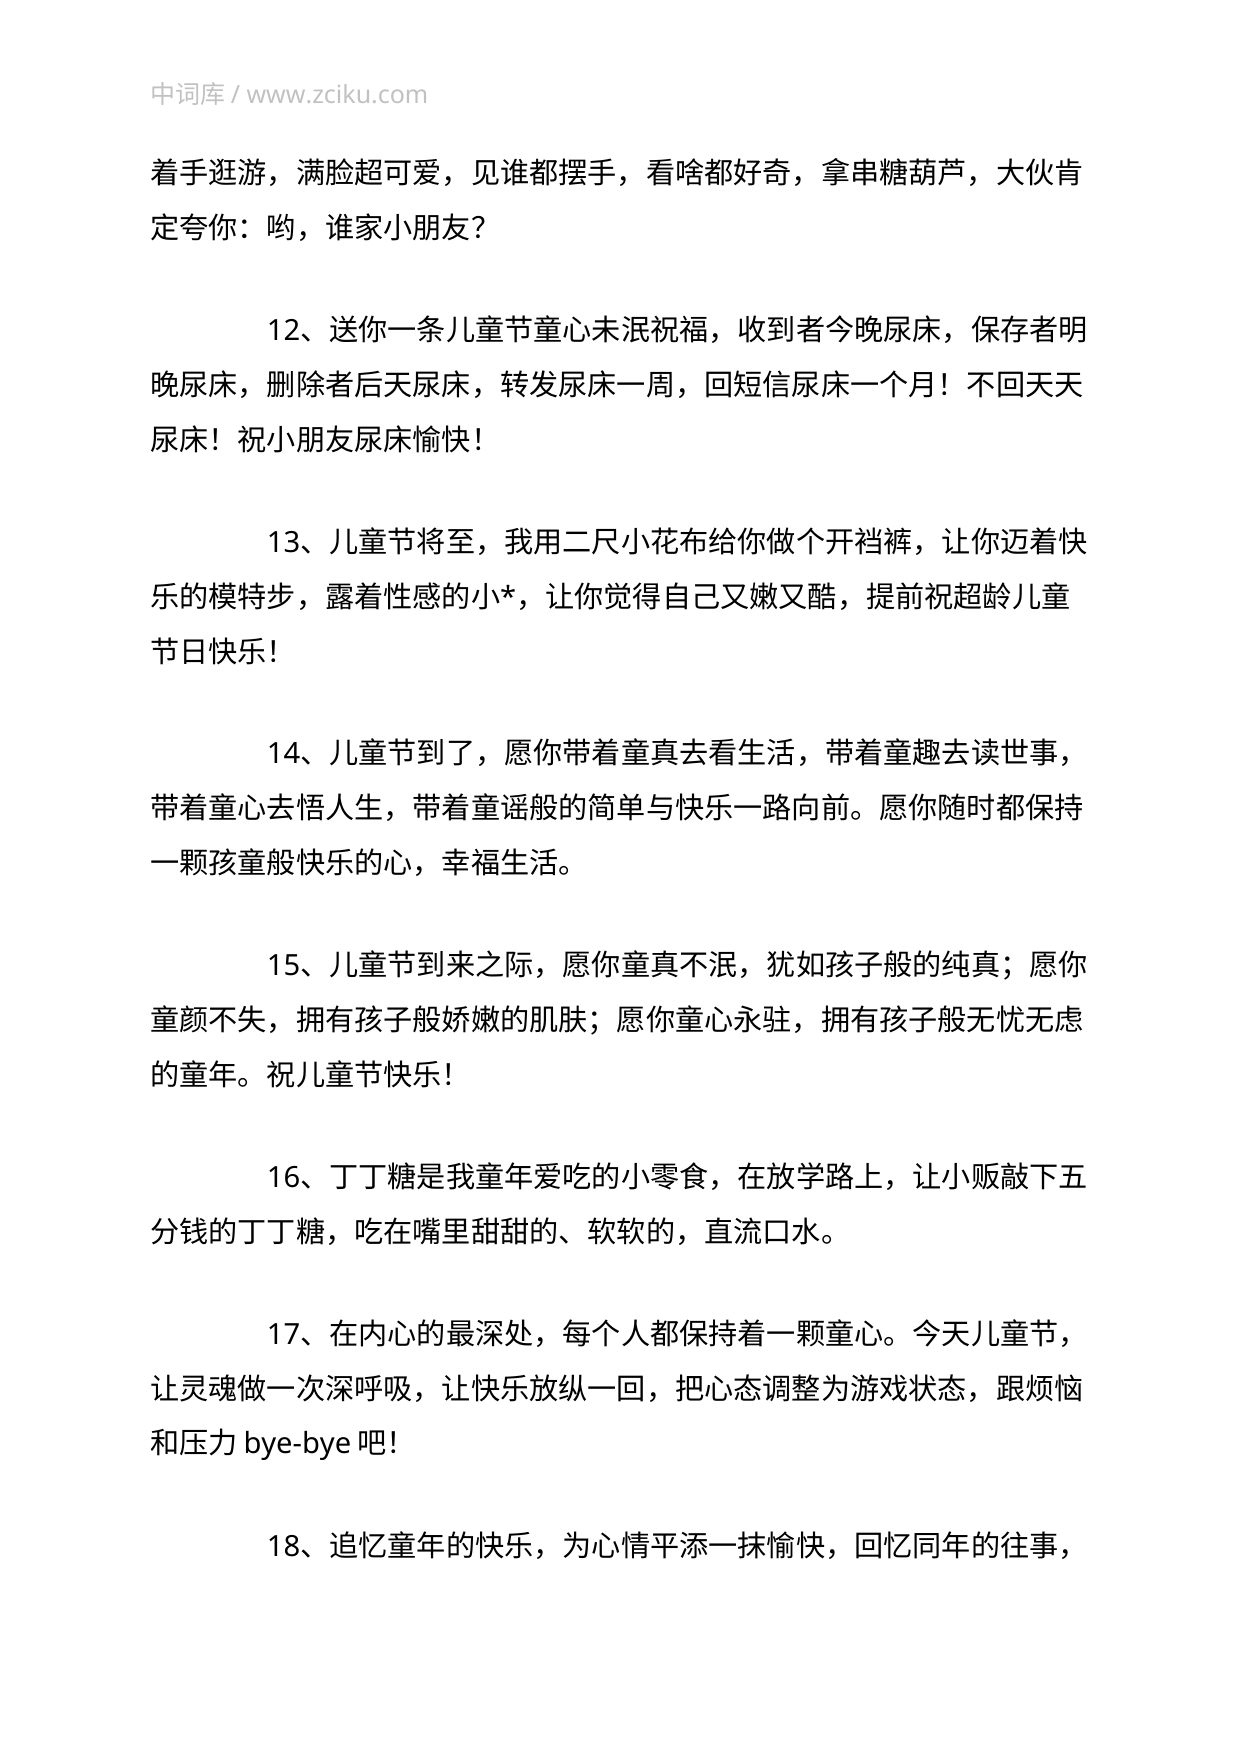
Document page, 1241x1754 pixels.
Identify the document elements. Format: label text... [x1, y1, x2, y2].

text 16、丁丁糖是我童年爱吃的小零食，在放学路上，让小贩敲下五分钱的丁丁糖，吃在嘴里甜甜的、软软的，直流口水。 [150, 1153, 1090, 1251]
text 14、儿童节到了，愿你带着童真去看生活，带着童趣去读世事，带着童心去悟人生，带着童谣般的简单与快乐一路向前。愿你随时都保持一颗孩童般快乐的心，幸福生活。 [150, 730, 1090, 882]
text 13、儿童节将至，我用二尺小花布给你做个开裆裤，让你迈着快乐的模特步，露着性感的小*，让你觉得自己又嫩又酷，提前祝超龄儿童节日快乐！ [150, 518, 1090, 671]
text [150, 1522, 1090, 1564]
text 12、送你一条儿童节童心未泯祝福，收到者今晚尿床，保存者明晚尿床，删除者后天尿床，转发尿床一周，回短信尿床一个月！不回天天尿床！祝小朋友尿床愉快！ [150, 307, 1090, 459]
text 17、在内心的最深处，每个人都保持着一颗童心。今天儿童节，让灵魂做一次深呼吸，让快乐放纵一回，把心态调整为游戏状态，跟烦恼和压力bye-bye吧！ [150, 1310, 1090, 1462]
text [150, 150, 1090, 247]
text 15、儿童节到来之际，愿你童真不泯，犹如孩子般的纯真；愿你童颜不失，拥有孩子般娇嫩的肌肤；愿你童心永驻，拥有孩子般无忧无虑的童年。祝儿童节快乐！ [150, 942, 1090, 1094]
